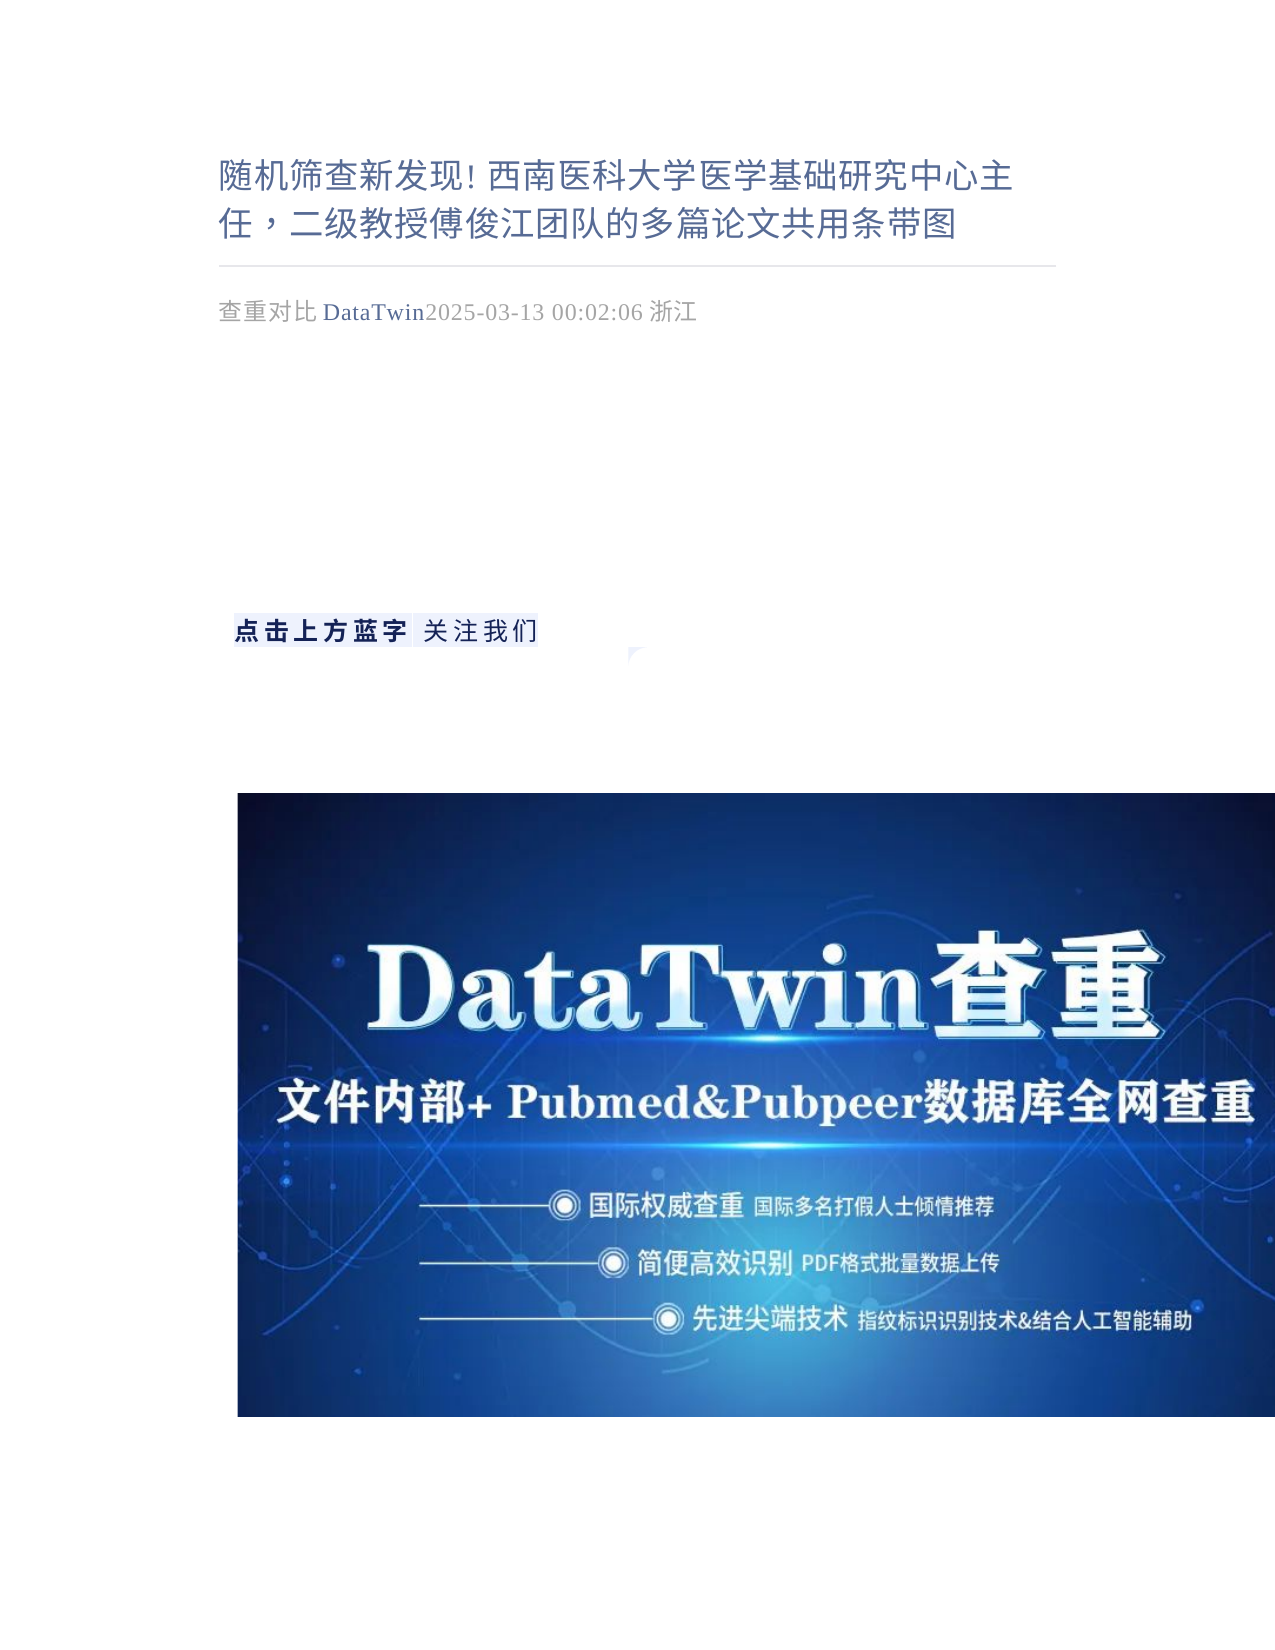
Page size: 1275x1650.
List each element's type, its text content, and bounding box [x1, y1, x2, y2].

text 点击上方蓝字 关注我们 [234, 610, 1041, 647]
list 查重对比DataTwin2025-03-13 00:02:06浙江 [219, 287, 1056, 327]
picture [237, 793, 1275, 1417]
title 随机筛查新发现! 西南医科大学医学基础研究中心主任，二级教授傅俊江团队的多篇论文共用条带图 [219, 150, 1056, 265]
